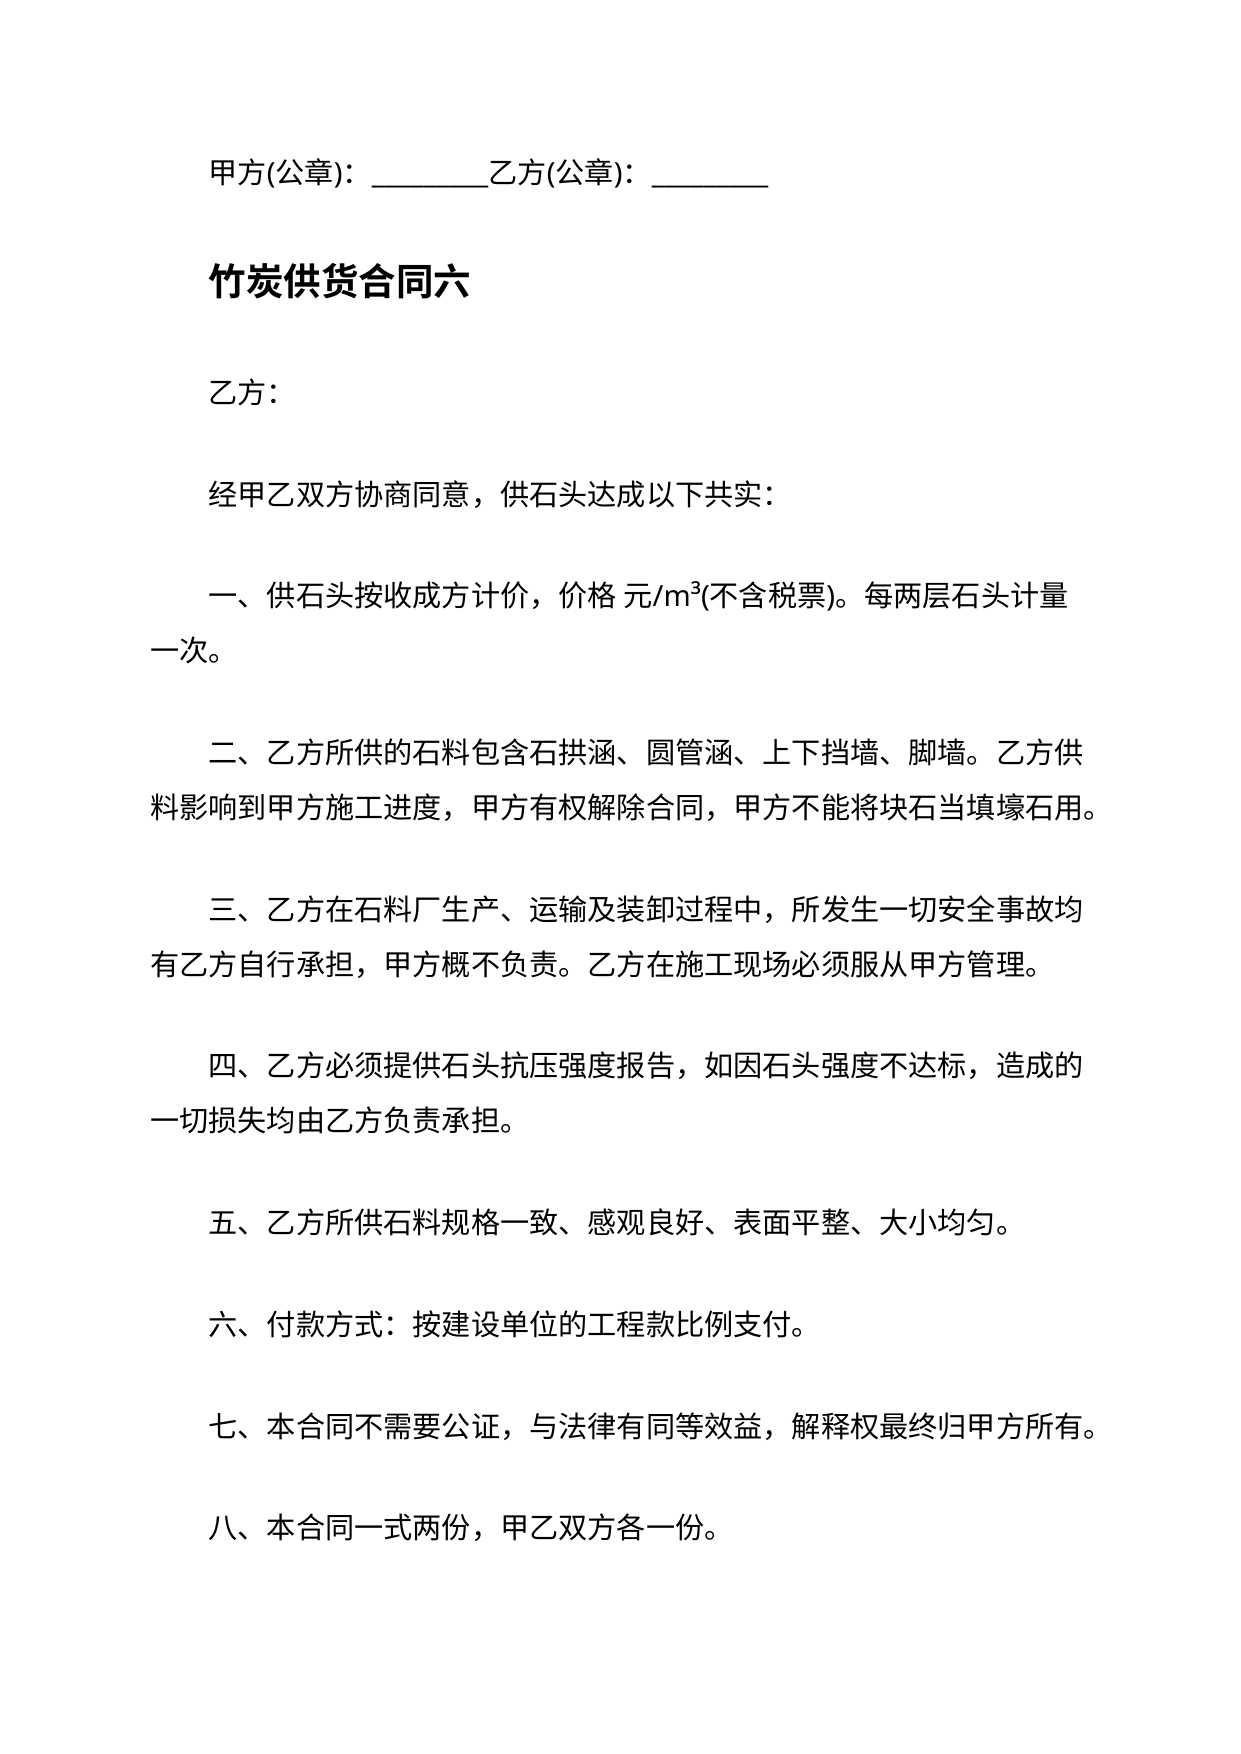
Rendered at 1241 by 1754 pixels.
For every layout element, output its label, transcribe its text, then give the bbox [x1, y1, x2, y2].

text 竹炭供货合同六 [150, 252, 1090, 306]
text 甲方(公章)：_________乙方(公章)：_________ [150, 150, 1090, 192]
text 乙方： [150, 369, 1090, 412]
text 经甲乙双方协商同意，供石头达成以下共实： [150, 471, 1090, 513]
text 三、乙方在石料厂生产、运输及装卸过程中，所发生一切安全事故均有乙方自行承担，甲方概不负责。乙方在施工现场必须服从甲方管理。 [150, 886, 1090, 983]
text 六、付款方式：按建设单位的工程款比例支付。 [150, 1301, 1090, 1344]
text 五、乙方所供石料规格一致、感观良好、表面平整、大小均匀。 [150, 1200, 1090, 1242]
text 一、供石头按收成方计价，价格 元/m³(不含税票)。每两层石头计量一次。 [150, 573, 1090, 670]
text 二、乙方所供的石料包含石拱涵、圆管涵、上下挡墙、脚墙。乙方供料影响到甲方施工进度，甲方有权解除合同，甲方不能将块石当填壕石用。 [150, 730, 1090, 827]
text 四、乙方必须提供石头抗压强度报告，如因石头强度不达标，造成的一切损失均由乙方负责承担。 [150, 1043, 1090, 1140]
text 八、本合同一式两份，甲乙双方各一份。 [150, 1505, 1090, 1547]
text 七、本合同不需要公证，与法律有同等效益，解释权最终归甲方所有。 [150, 1403, 1090, 1446]
